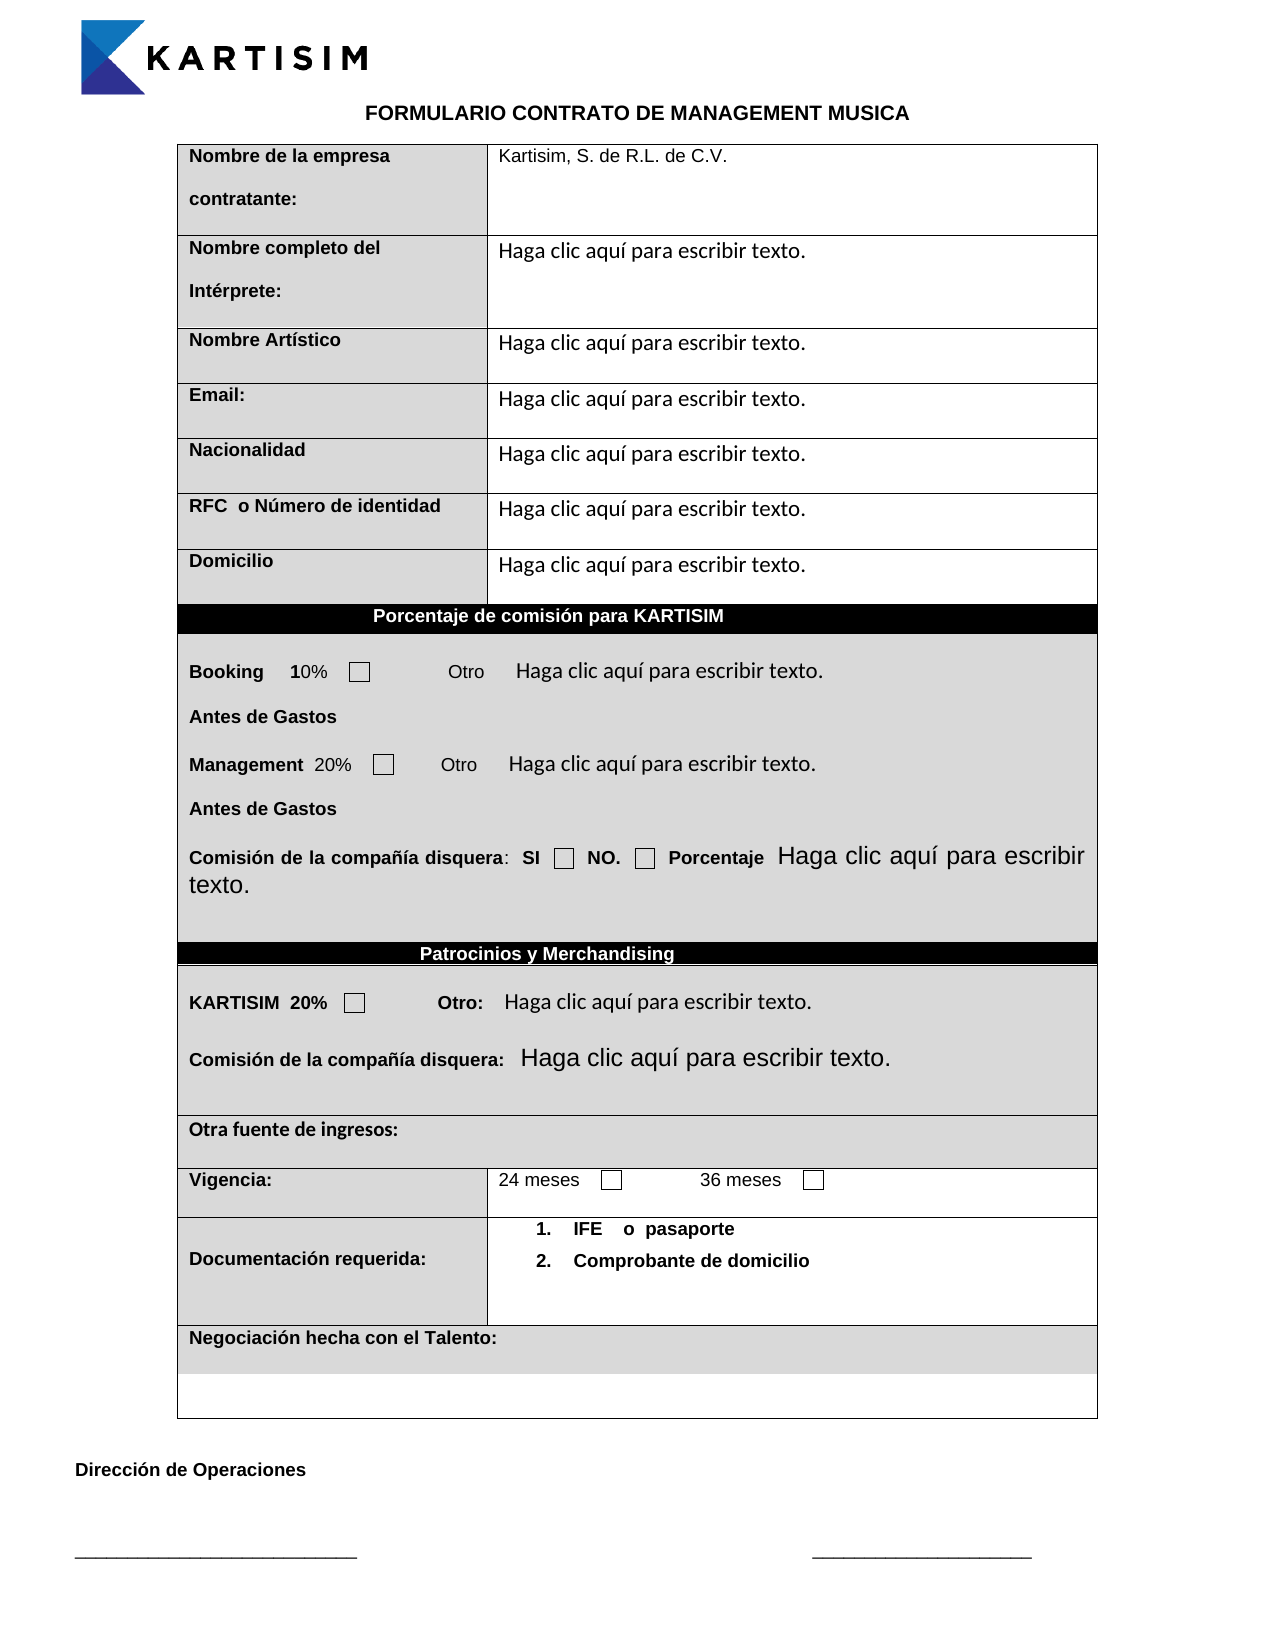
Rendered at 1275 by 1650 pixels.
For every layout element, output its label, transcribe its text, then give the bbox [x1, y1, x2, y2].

table_cell Otra fuente de ingresos: [178, 1116, 1097, 1168]
table_cell Booking 10% Otro Antes de Gastos Management 20% Otro Antes de Gastos Comisión de la compañía disquera: SI NO. Porcentaje [178, 634, 1097, 942]
table_header Nombre de la empresa contratante: [178, 145, 487, 235]
table_cell Negociación hecha con el Talento: [178, 1326, 1097, 1374]
table_cell Vigencia: [178, 1169, 487, 1217]
table_cell Nombre Artístico [178, 329, 487, 383]
table_cell Nacionalidad [178, 439, 487, 493]
table_header Kartisim, S. de R.L. de C.V. [488, 145, 1097, 235]
table_cell IFE o pasaporte Comprobante de domicilio [488, 1218, 1097, 1325]
text Dirección de Operaciones [75, 1458, 1200, 1480]
table_cell Email: [178, 384, 487, 438]
table_cell Patrocinios y Merchandising [178, 943, 1097, 964]
table_cell 24 meses 36 meses [488, 1169, 1097, 1217]
table_cell Domicilio [178, 550, 487, 604]
table_cell RFC o Número de identidad [178, 494, 487, 549]
text ___________________________ _____________________ [75, 1538, 1200, 1560]
table_cell [178, 1374, 1097, 1417]
table_cell Porcentaje de comisión para KARTISIM [178, 605, 1097, 633]
table_cell Documentación requerida: [178, 1218, 487, 1325]
text FORMULARIO CONTRATO DE MANAGEMENT MUSICA [75, 101, 1200, 125]
table_cell Nombre completo del Intérprete: [178, 236, 487, 327]
picture [75, 14, 371, 101]
table_cell KARTISIM 20% Otro: Comisión de la compañía disquera: [178, 966, 1097, 1115]
